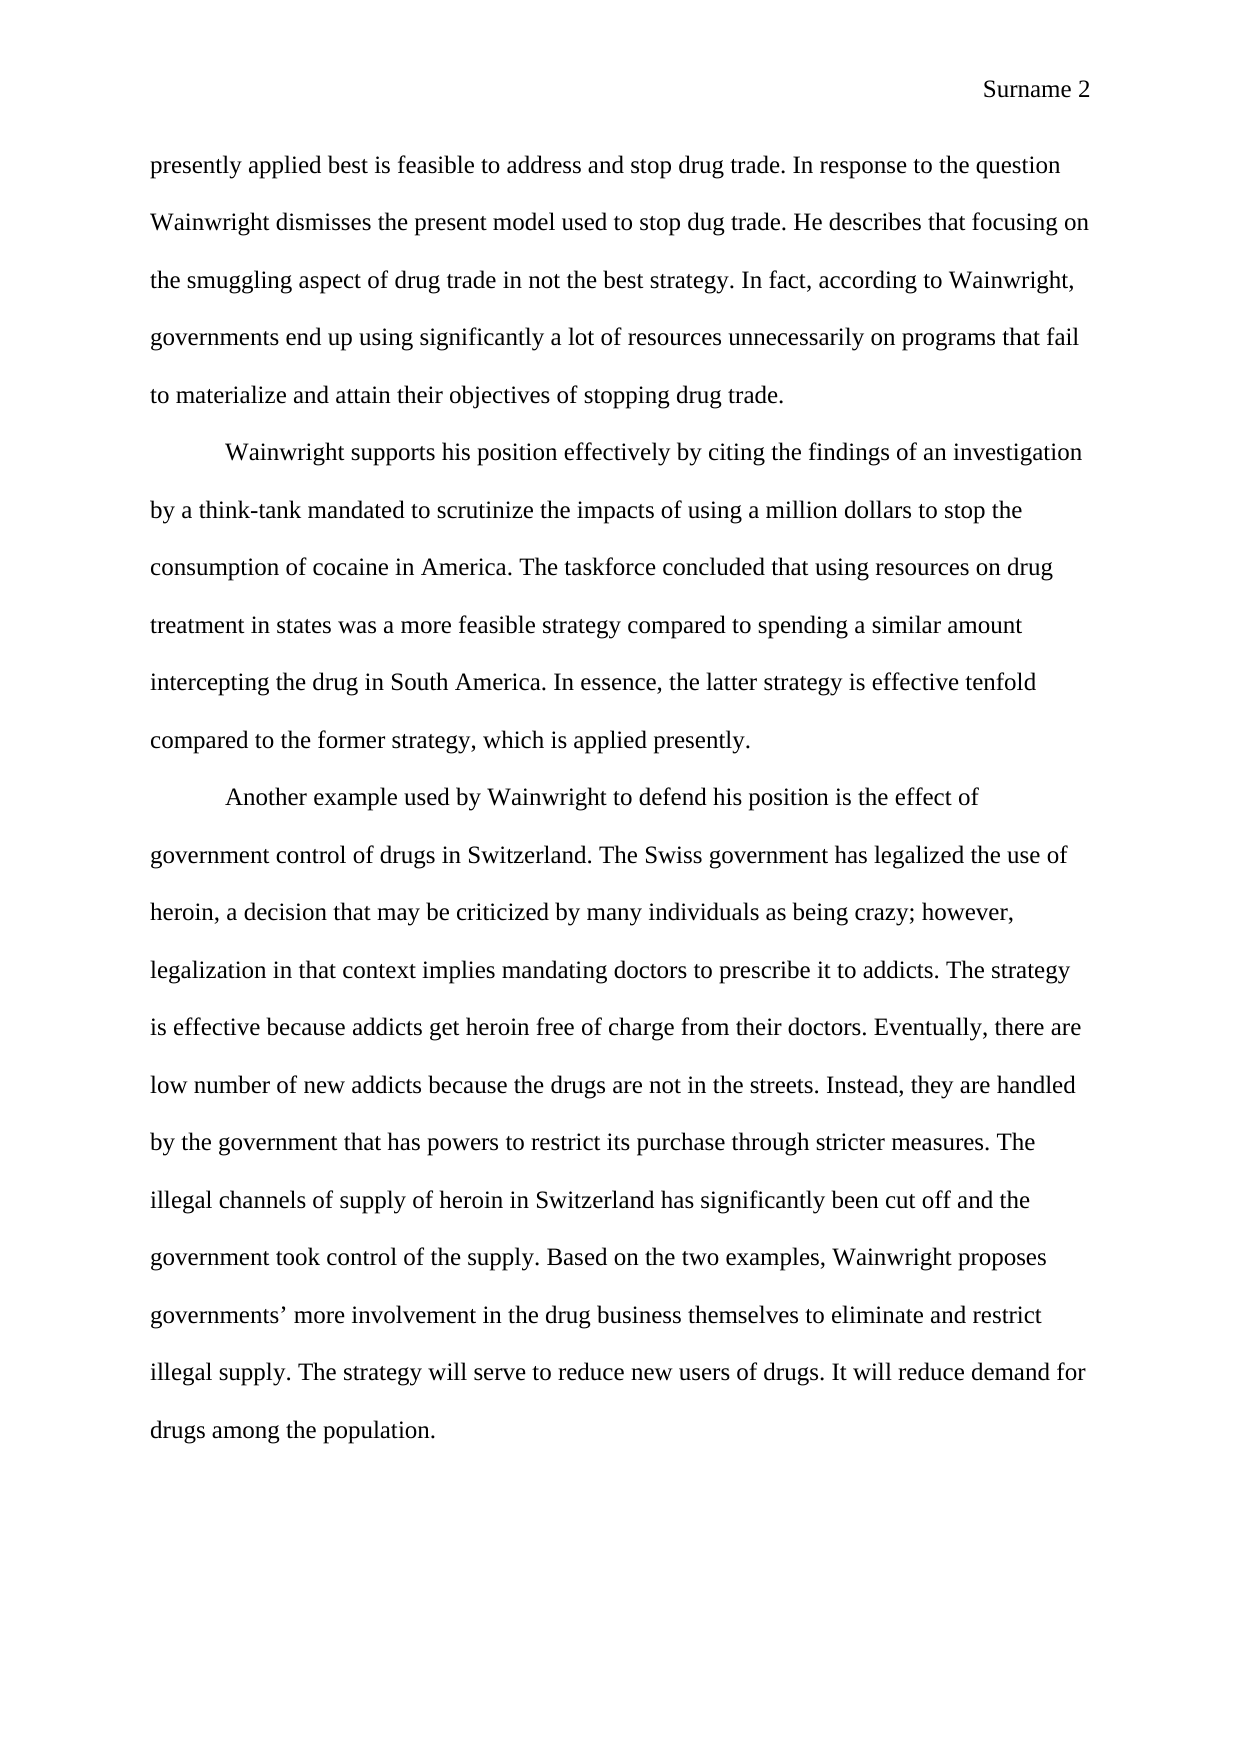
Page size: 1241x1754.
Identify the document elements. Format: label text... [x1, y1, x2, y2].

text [150, 150, 1090, 409]
text Another example used by Wainwright to defend his position is the effect of government control of drugs in Switzerland. The Swiss government has legalized the use of heroin, a decision that may be criticized by many individuals as being crazy; however, legalization in that context implies mandating doctors to prescribe it to addicts. The strategy is effective because addicts get heroin free of charge from their doctors. Eventually, there are low number of new addicts because the drugs are not in the streets. Instead, they are handled by the government that has powers to restrict its purchase through stricter measures. The illegal channels of supply of heroin in Switzerland has significantly been cut off and the government took control of the supply. Based on the two examples, Wainwright proposes governments’ more involvement in the drug business themselves to eliminate and restrict illegal supply. The strategy will serve to reduce new users of drugs. It will reduce demand for drugs among the population. [150, 782, 1090, 1444]
text Wainwright supports his position effectively by citing the findings of an investigation by a think-tank mandated to scrutinize the impacts of using a million dollars to stop the consumption of cocaine in America. The taskforce concluded that using resources on drug treatment in states was a more feasible strategy compared to spending a similar amount intercepting the drug in South America. In essence, the latter strategy is effective tenfold compared to the former strategy, which is applied presently. [150, 437, 1090, 754]
